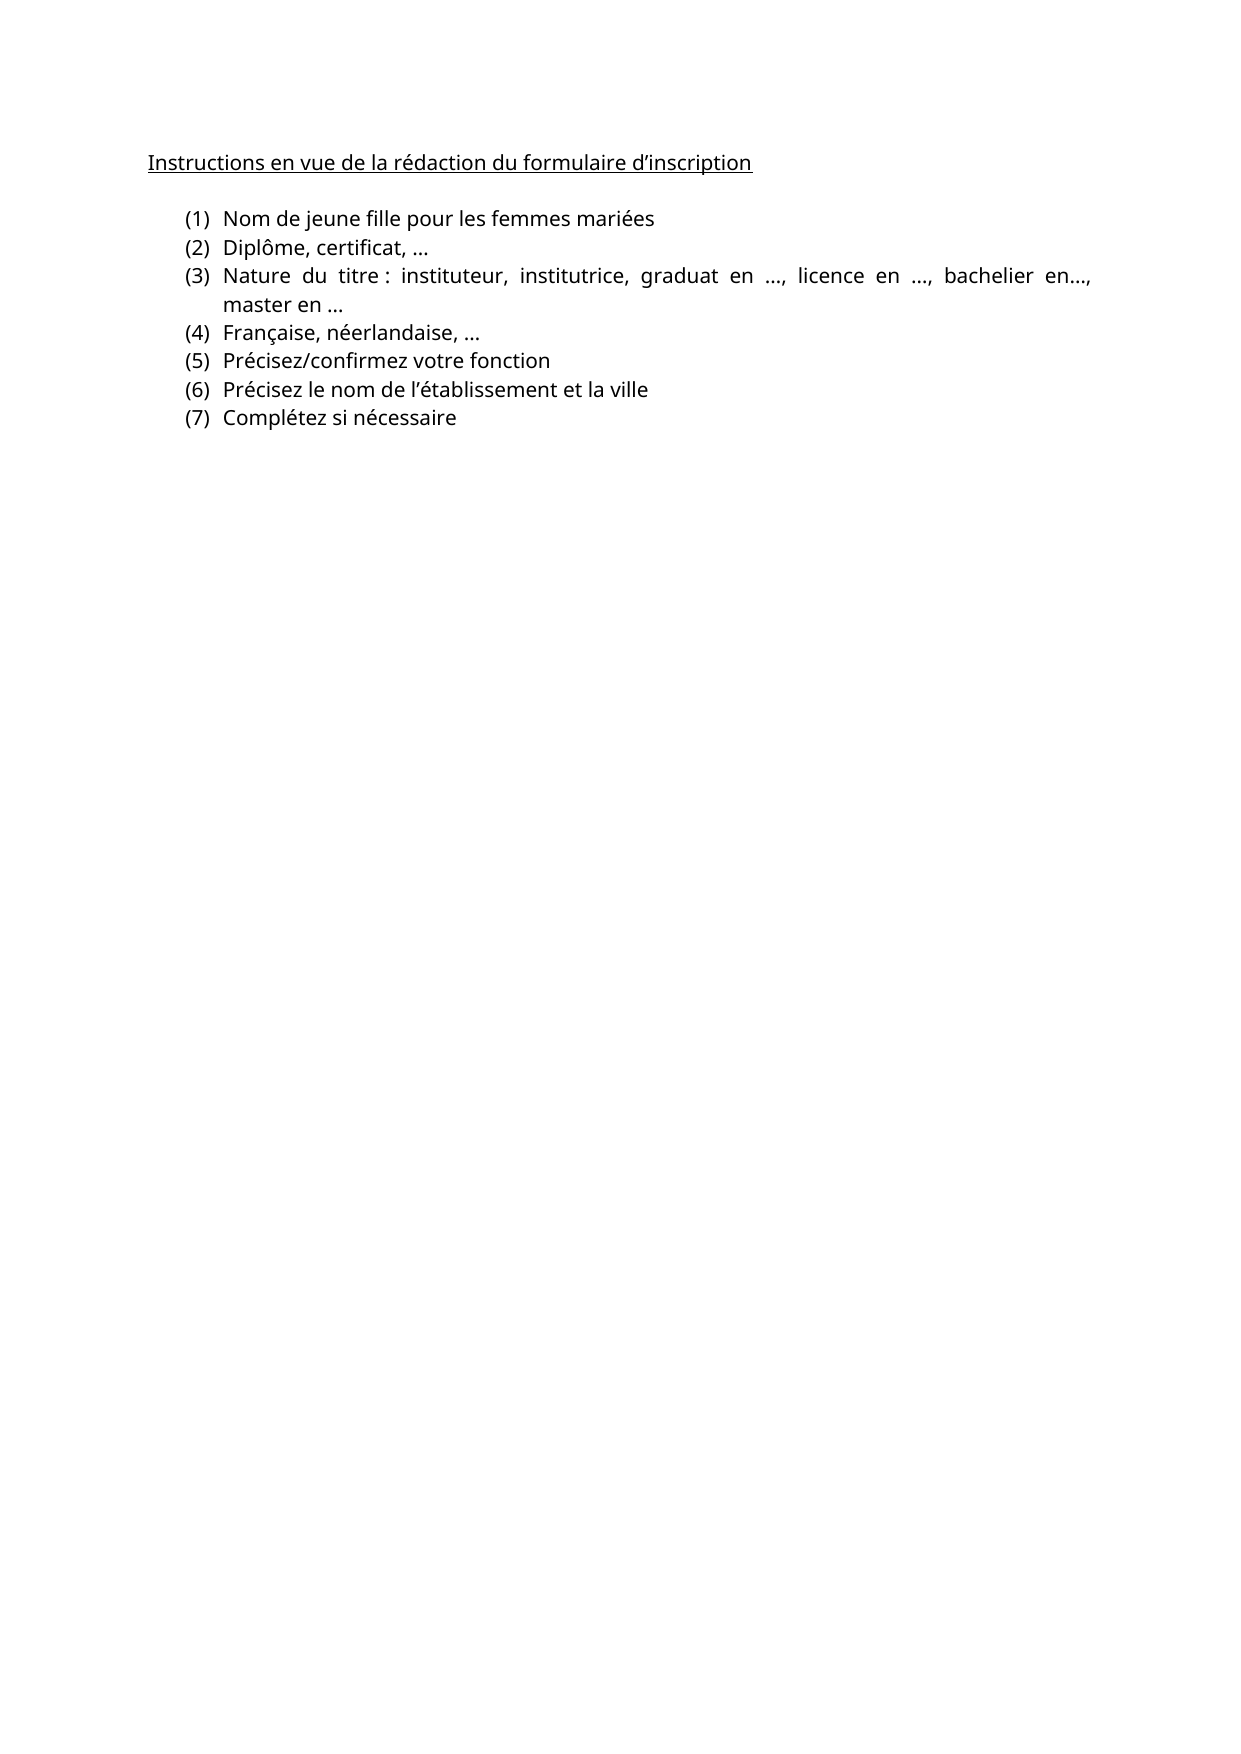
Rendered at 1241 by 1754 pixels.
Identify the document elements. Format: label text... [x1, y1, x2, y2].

list Nom de jeune fille pour les femmes mariées [185, 204, 1093, 233]
list Nature du titre : instituteur, institutrice, graduat en …, licence en …, bachelier en…, master en … [185, 261, 1093, 318]
text Instructions en vue de la rédaction du formulaire d’inscription [148, 148, 1093, 176]
list Diplôme, certificat, … [185, 233, 1093, 261]
list Précisez/confirmez votre fonction [185, 347, 1093, 375]
list Complétez si nécessaire [185, 403, 1093, 432]
list Précisez le nom de l’établissement et la ville [185, 375, 1093, 403]
list Française, néerlandaise, … [185, 318, 1093, 347]
